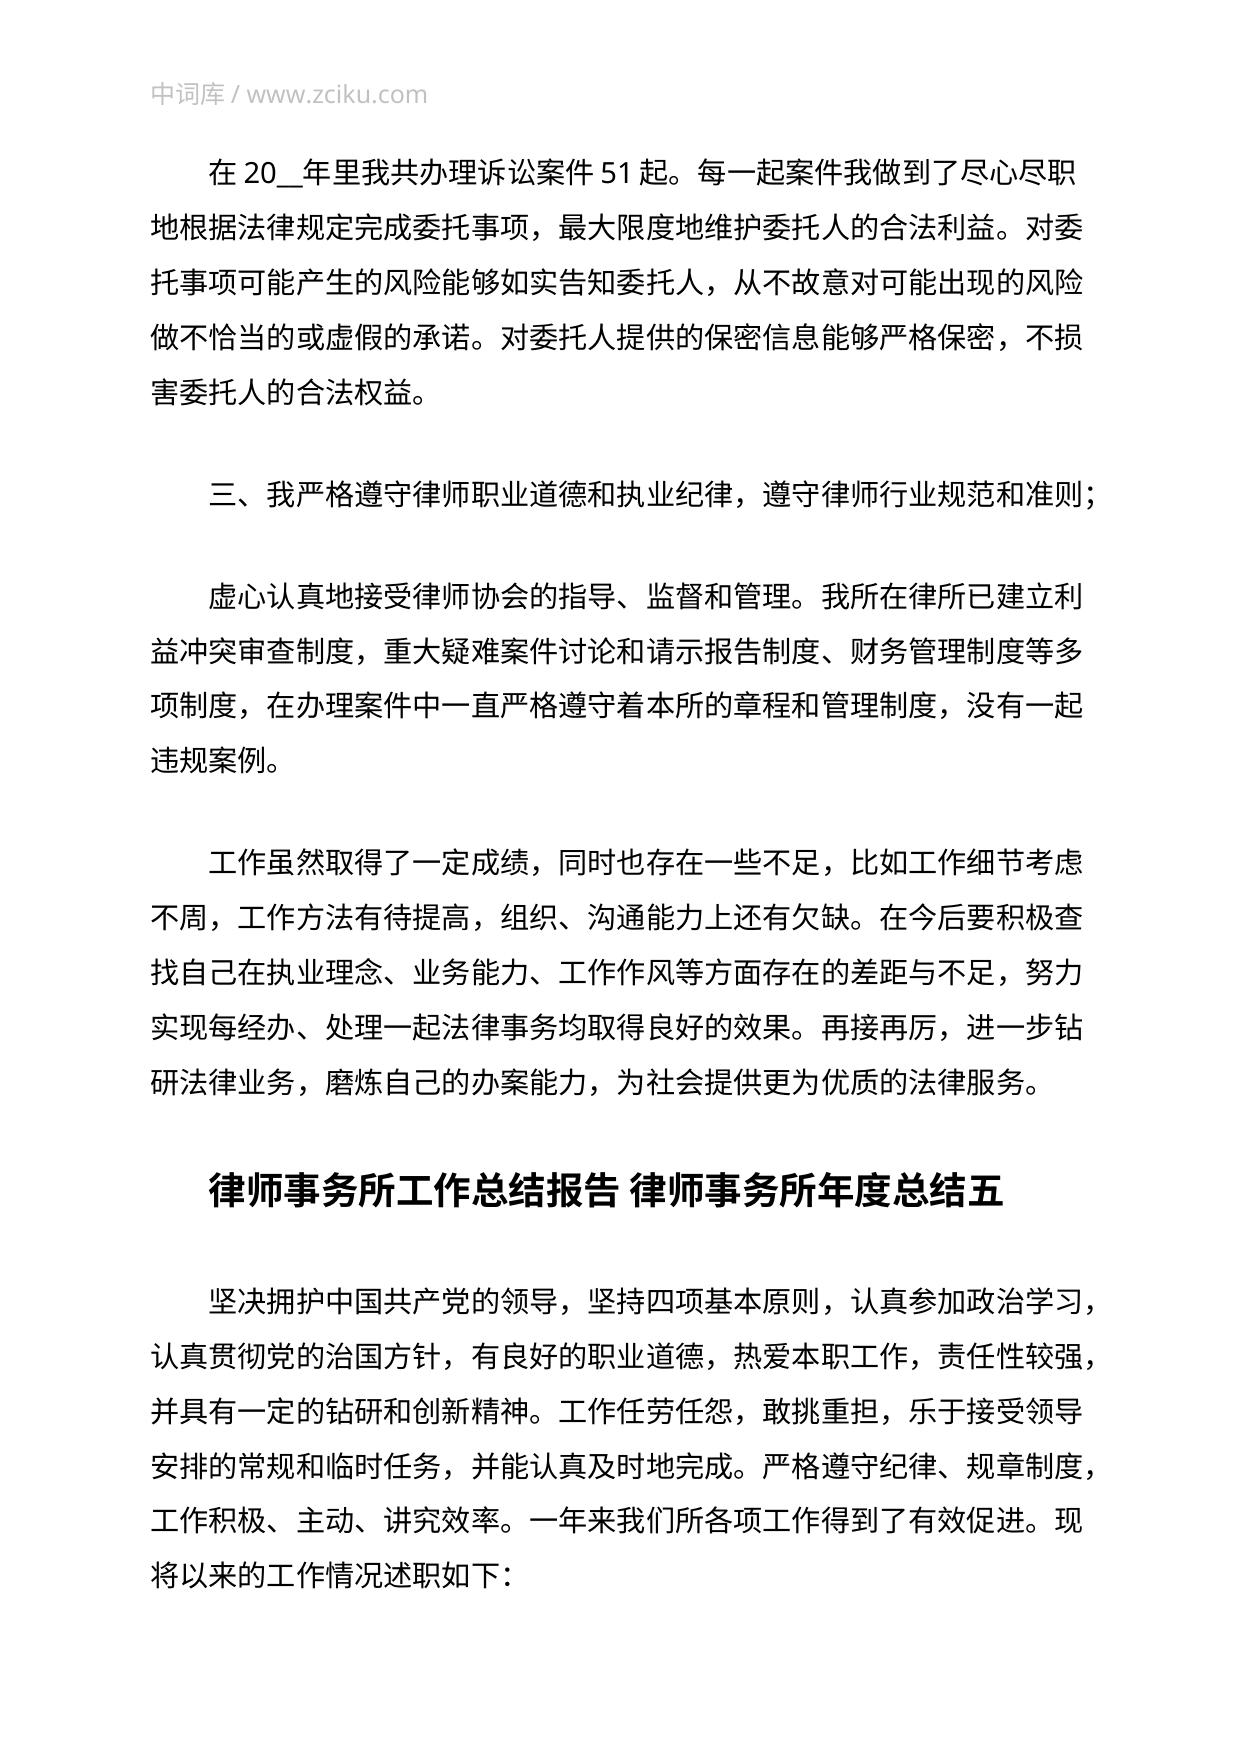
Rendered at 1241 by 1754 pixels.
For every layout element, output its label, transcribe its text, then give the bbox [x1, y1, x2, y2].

text 律师事务所工作总结报告 律师事务所年度总结五 [150, 1161, 1090, 1215]
text 三、我严格遵守律师职业道德和执业纪律，遵守律师行业规范和准则； [150, 471, 1090, 514]
text 坚决拥护中国共产党的领导，坚持四项基本原则，认真参加政治学习，认真贯彻党的治国方针，有良好的职业道德，热爱本职工作，责任性较强，并具有一定的钻研和创新精神。工作任劳任怨，敢挑重担，乐于接受领导安排的常规和临时任务，并能认真及时地完成。严格遵守纪律、规章制度，工作积极、主动、讲究效率。一年来我们所各项工作得到了有效促进。现将以来的工作情况述职如下： [150, 1278, 1090, 1595]
text 虚心认真地接受律师协会的指导、监督和管理。我所在律所已建立利益冲突审查制度，重大疑难案件讨论和请示报告制度、财务管理制度等多项制度，在办理案件中一直严格遵守着本所的章程和管理制度，没有一起违规案例。 [150, 573, 1090, 780]
text 在20__年里我共办理诉讼案件51起。每一起案件我做到了尽心尽职地根据法律规定完成委托事项，最大限度地维护委托人的合法利益。对委托事项可能产生的风险能够如实告知委托人，从不故意对可能出现的风险做不恰当的或虚假的承诺。对委托人提供的保密信息能够严格保密，不损害委托人的合法权益。 [150, 150, 1090, 412]
text 工作虽然取得了一定成绩，同时也存在一些不足，比如工作细节考虑不周，工作方法有待提高，组织、沟通能力上还有欠缺。在今后要积极查找自己在执业理念、业务能力、工作作风等方面存在的差距与不足，努力实现每经办、处理一起法律事务均取得良好的效果。再接再厉，进一步钻研法律业务，磨炼自己的办案能力，为社会提供更为优质的法律服务。 [150, 840, 1090, 1102]
